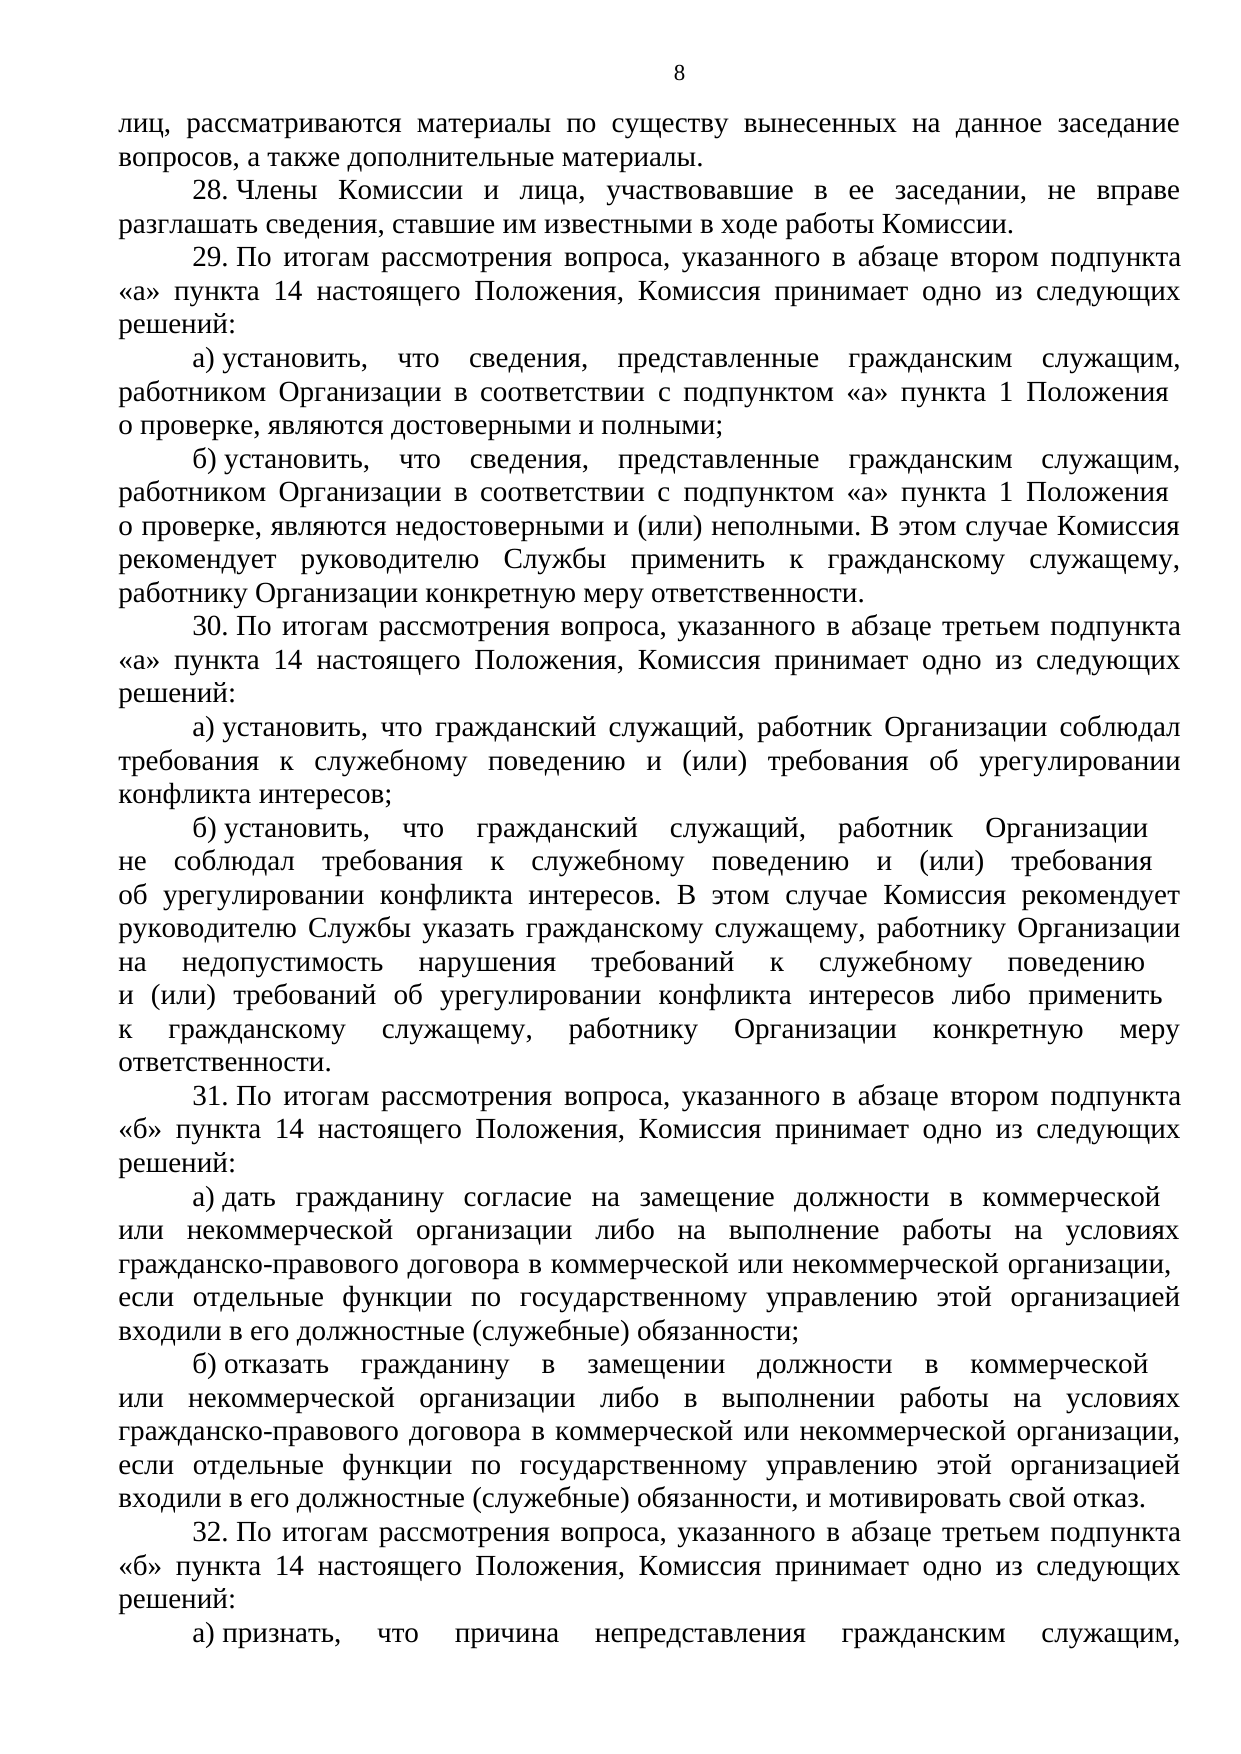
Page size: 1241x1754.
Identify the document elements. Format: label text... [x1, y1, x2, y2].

text б) установить, что гражданский служащий, работник Организации не соблюдал требования к служебному поведению и (или) требования об урегулировании конфликта интересов. В этом случае Комиссия рекомендует руководителю Службы указать гражданскому служащему, работнику Организации на недопустимость нарушения требований к служебному поведению и (или) требований об урегулировании конфликта интересов либо применить к гражданскому служащему, работнику Организации конкретную меру ответственности. [118, 810, 1181, 1078]
text 28. Члены Комиссии и лица, участвовавшие в ее заседании, не вправе разглашать сведения, ставшие им известными в ходе работы Комиссии. [118, 172, 1181, 239]
text 32. По итогам рассмотрения вопроса, указанного в абзаце третьем подпункта «б» пункта 14 настоящего Положения, Комиссия принимает одно из следующих решений: [118, 1514, 1181, 1615]
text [118, 1615, 1181, 1648]
text 29. По итогам рассмотрения вопроса, указанного в абзаце втором подпункта «а» пункта 14 настоящего Положения, Комиссия принимает одно из следующих решений: [118, 239, 1181, 340]
text а) дать гражданину согласие на замещение должности в коммерческой или некоммерческой организации либо на выполнение работы на условиях гражданско-правового договора в коммерческой или некоммерческой организации, если отдельные функции по государственному управлению этой организацией входили в его должностные (служебные) обязанности; [118, 1179, 1181, 1346]
text а) установить, что сведения, представленные гражданским служащим, работником Организации в соответствии с подпунктом «а» пункта 1 Положения о проверке, являются достоверными и полными; [118, 340, 1181, 441]
text б) отказать гражданину в замещении должности в коммерческой или некоммерческой организации либо в выполнении работы на условиях гражданско-правового договора в коммерческой или некоммерческой организации, если отдельные функции по государственному управлению этой организацией входили в его должностные (служебные) обязанности, и мотивировать свой отказ. [118, 1346, 1181, 1514]
text а) установить, что гражданский служащий, работник Организации соблюдал требования к служебному поведению и (или) требования об урегулировании конфликта интересов; [118, 709, 1181, 810]
text б) установить, что сведения, представленные гражданским служащим, работником Организации в соответствии с подпунктом «а» пункта 1 Положения о проверке, являются недостоверными и (или) неполными. В этом случае Комиссия рекомендует руководителю Службы применить к гражданскому служащему, работнику Организации конкретную меру ответственности. [118, 441, 1181, 608]
text 30. По итогам рассмотрения вопроса, указанного в абзаце третьем подпункта «а» пункта 14 настоящего Положения, Комиссия принимает одно из следующих решений: [118, 608, 1181, 709]
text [118, 105, 1181, 172]
text 31. По итогам рассмотрения вопроса, указанного в абзаце втором подпункта «б» пункта 14 настоящего Положения, Комиссия принимает одно из следующих решений: [118, 1078, 1181, 1179]
